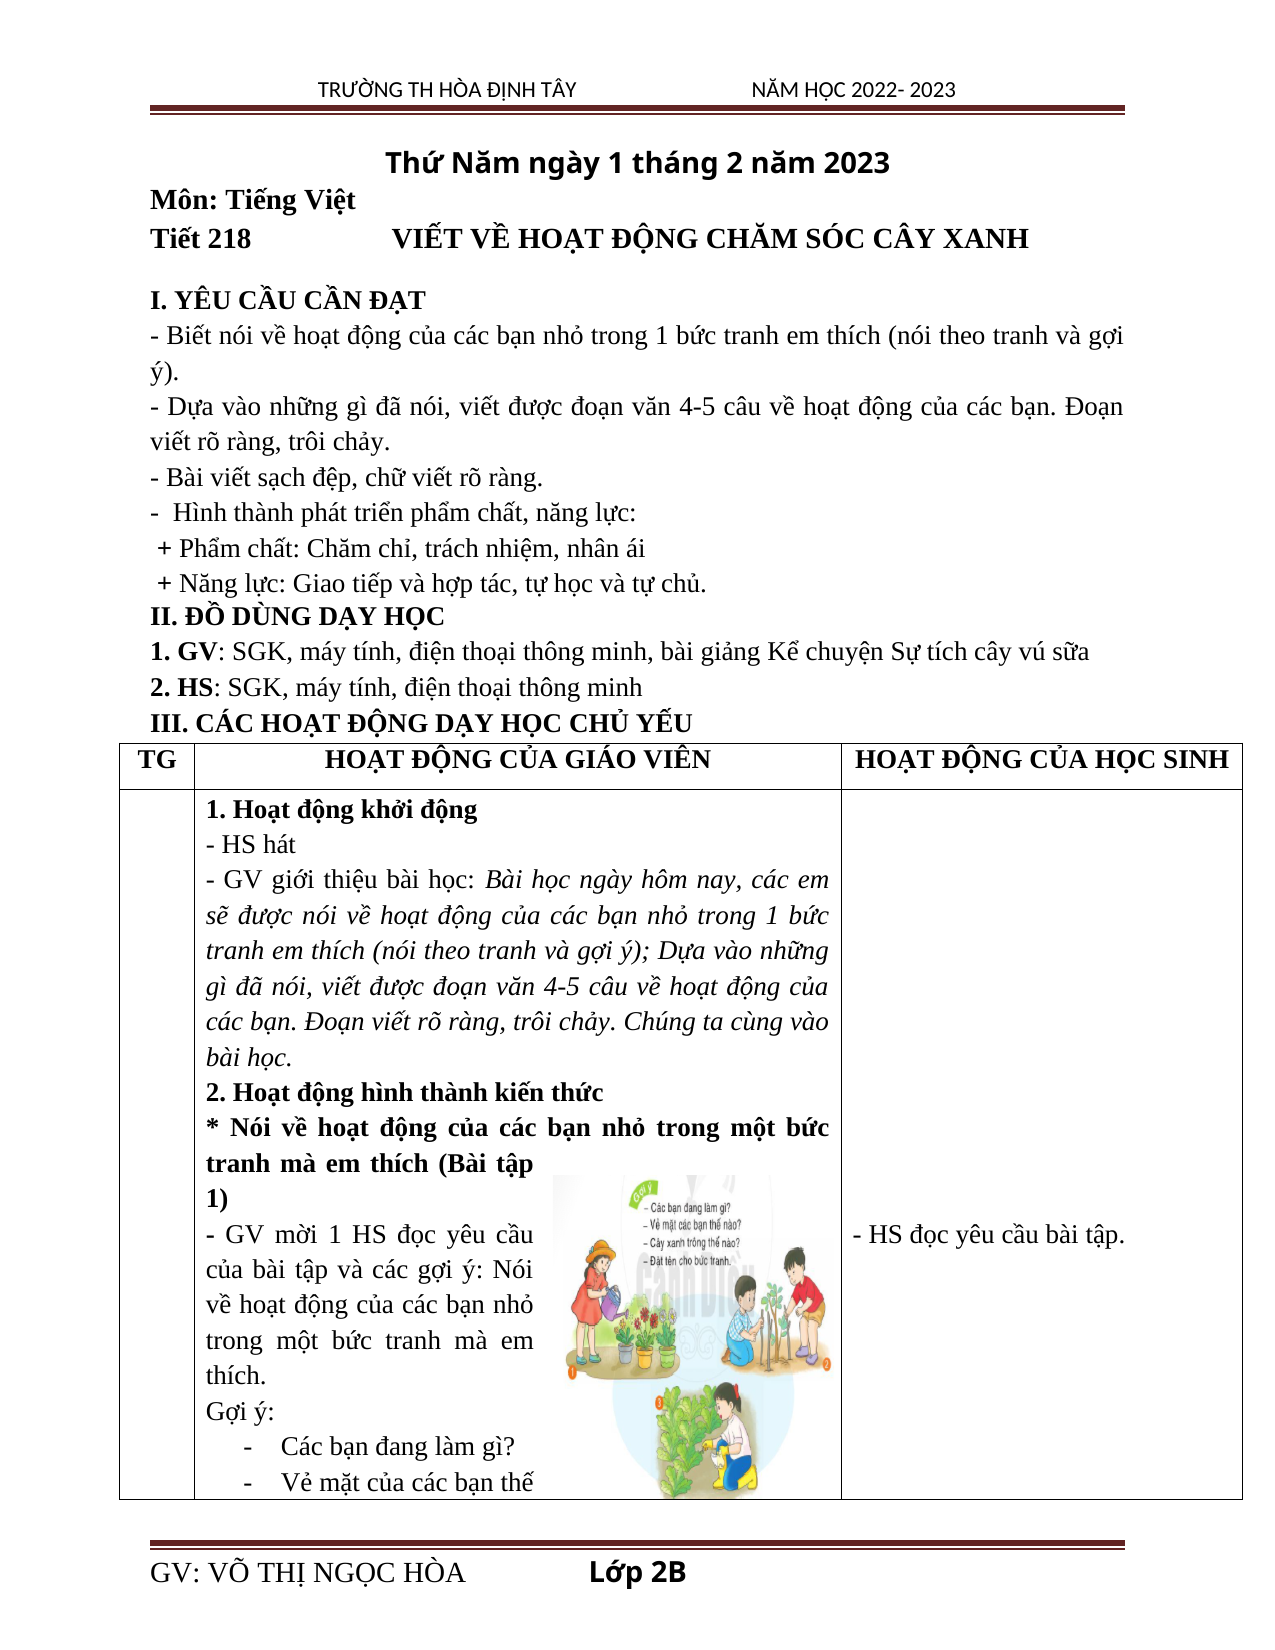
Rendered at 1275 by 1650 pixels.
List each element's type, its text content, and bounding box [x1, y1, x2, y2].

text - Biết nói về hoạt động của các bạn nhỏ trong 1 bức tranh em thích (nói theo tranh và gợi ý). [150, 316, 1125, 387]
text + Phẩm chất: Chăm chỉ, trách nhiệm, nhân ái [150, 529, 1125, 564]
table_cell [842, 790, 1242, 1499]
text I. YÊU CẦU CẦN ĐẠT [150, 281, 1125, 316]
text - Hình thành phát triển phẩm chất, năng lực: [150, 493, 1125, 529]
text 1. GV: SGK, máy tính, điện thoại thông minh, bài giảng Kể chuyện Sự tích cây vú sữa [150, 635, 1125, 666]
text Thứ Năm ngày 1 tháng 2 năm 2023 [150, 142, 1125, 182]
text Môn: Tiếng Việt [150, 182, 1125, 216]
picture [552, 1175, 837, 1497]
text - Dựa vào những gì đã nói, viết được đoạn văn 4-5 câu về hoạt động của các bạn. Đoạn viết rõ ràng, trôi chảy. [150, 387, 1125, 458]
table_header TG [120, 744, 194, 789]
table_cell [120, 790, 194, 1499]
text - Bài viết sạch đệp, chữ viết rõ ràng. [150, 458, 1125, 493]
text + Năng lực: Giao tiếp và hợp tác, tự học và tự chủ. [150, 564, 1125, 599]
text 2. HS: SGK, máy tính, điện thoại thông minh [150, 671, 1125, 702]
text Tiết 218 VIẾT VỀ HOẠT ĐỘNG CHĂM SÓC CÂY XANH [150, 221, 1125, 254]
table_header HOẠT ĐỘNG CỦA HỌC SINH [842, 744, 1242, 789]
text II. ĐỒ DÙNG DẠY HỌC [150, 599, 1125, 631]
text III. CÁC HOẠT ĐỘNG DẠY HỌC CHỦ YẾU [150, 707, 1125, 738]
table_header HOẠT ĐỘNG CỦA GIÁO VIÊN [195, 744, 841, 789]
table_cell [195, 790, 841, 1499]
